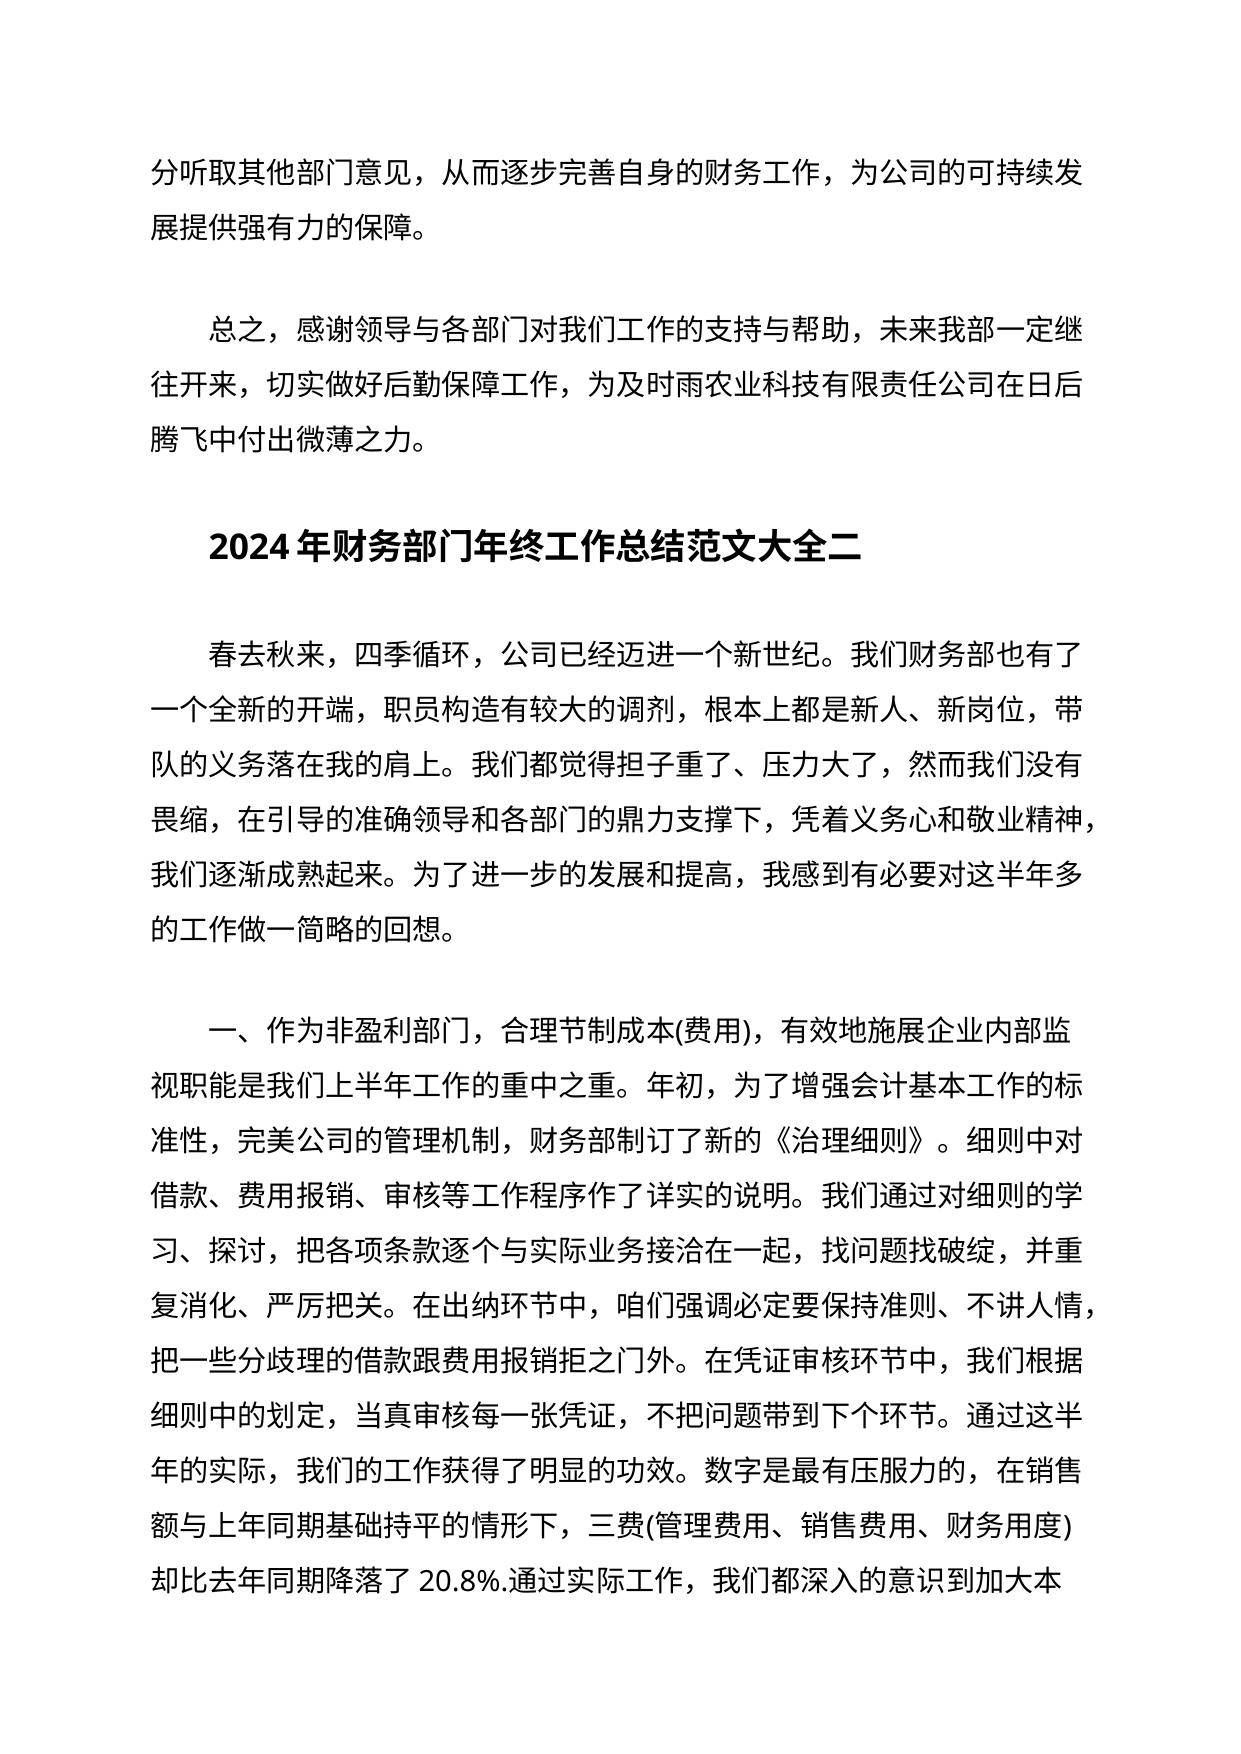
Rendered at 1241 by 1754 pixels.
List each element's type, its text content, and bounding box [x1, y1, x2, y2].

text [150, 150, 1090, 247]
text 2024年财务部门年终工作总结范文大全二 [150, 518, 1090, 569]
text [150, 1008, 1090, 1599]
text 春去秋来，四季循环，公司已经迈进一个新世纪。我们财务部也有了一个全新的开端，职员构造有较大的调剂，根本上都是新人、新岗位，带队的义务落在我的肩上。我们都觉得担子重了、压力大了，然而我们没有畏缩，在引导的准确领导和各部门的鼎力支撑下，凭着义务心和敬业精神，我们逐渐成熟起来。为了进一步的发展和提高，我感到有必要对这半年多的工作做一简略的回想。 [150, 632, 1090, 948]
text 总之，感谢领导与各部门对我们工作的支持与帮助，未来我部一定继往开来，切实做好后勤保障工作，为及时雨农业科技有限责任公司在日后腾飞中付出微薄之力。 [150, 307, 1090, 459]
